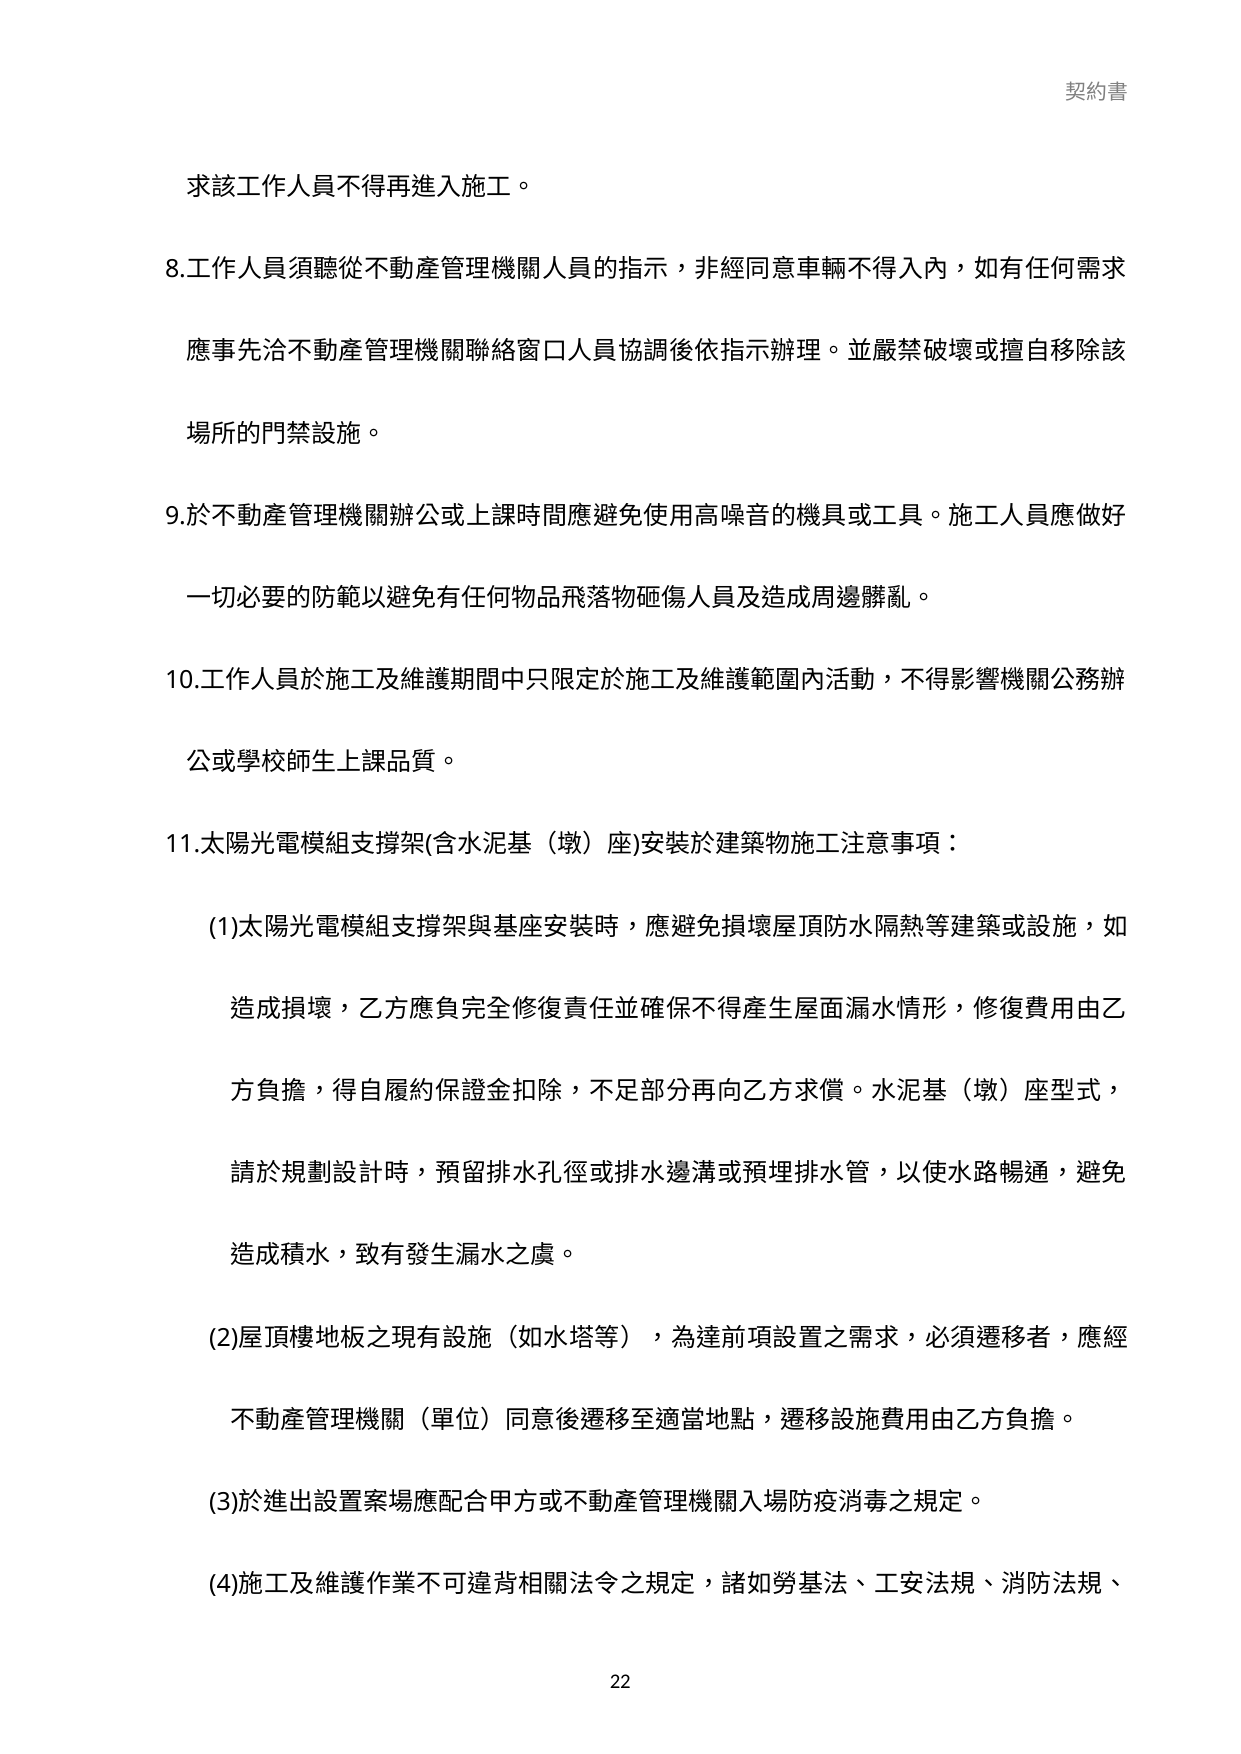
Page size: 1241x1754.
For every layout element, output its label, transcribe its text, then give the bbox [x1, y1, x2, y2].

list (1)太陽光電模組支撐架與基座安裝時，應避免損壞屋頂防水隔熱等建築或設施，如造成損壞，乙方應負完全修復責任並確保不得產生屋面漏水情形，修復費用由乙方負擔，得自履約保證金扣除，不足部分再向乙方求償。水泥基（墩）座型式，請於規劃設計時，預留排水孔徑或排水邊溝或預埋排水管，以使水路暢通，避免造成積水，致有發生漏水之虞。 [209, 883, 1128, 1294]
list 8.工作人員須聽從不動產管理機關人員的指示，非經同意車輛不得入內，如有任何需求應事先洽不動產管理機關聯絡窗口人員協調後依指示辦理。並嚴禁破壞或擅自移除該場所的門禁設施。 [165, 226, 1128, 472]
list 11.太陽光電模組支撐架(含水泥基（墩）座)安裝於建築物施工注意事項： [165, 801, 1128, 883]
list 9.於不動產管理機關辦公或上課時間應避免使用高噪音的機具或工具。施工人員應做好一切必要的防範以避免有任何物品飛落物砸傷人員及造成周邊髒亂。 [165, 472, 1128, 637]
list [209, 1541, 1128, 1623]
list 10.工作人員於施工及維護期間中只限定於施工及維護範圍內活動，不得影響機關公務辦公或學校師生上課品質。 [165, 637, 1128, 801]
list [165, 143, 1128, 226]
list (3)於進出設置案場應配合甲方或不動產管理機關入場防疫消毒之規定。 [209, 1458, 1128, 1541]
list (2)屋頂樓地板之現有設施（如水塔等），為達前項設置之需求，必須遷移者，應經不動產管理機關（單位）同意後遷移至適當地點，遷移設施費用由乙方負擔。 [209, 1294, 1128, 1458]
